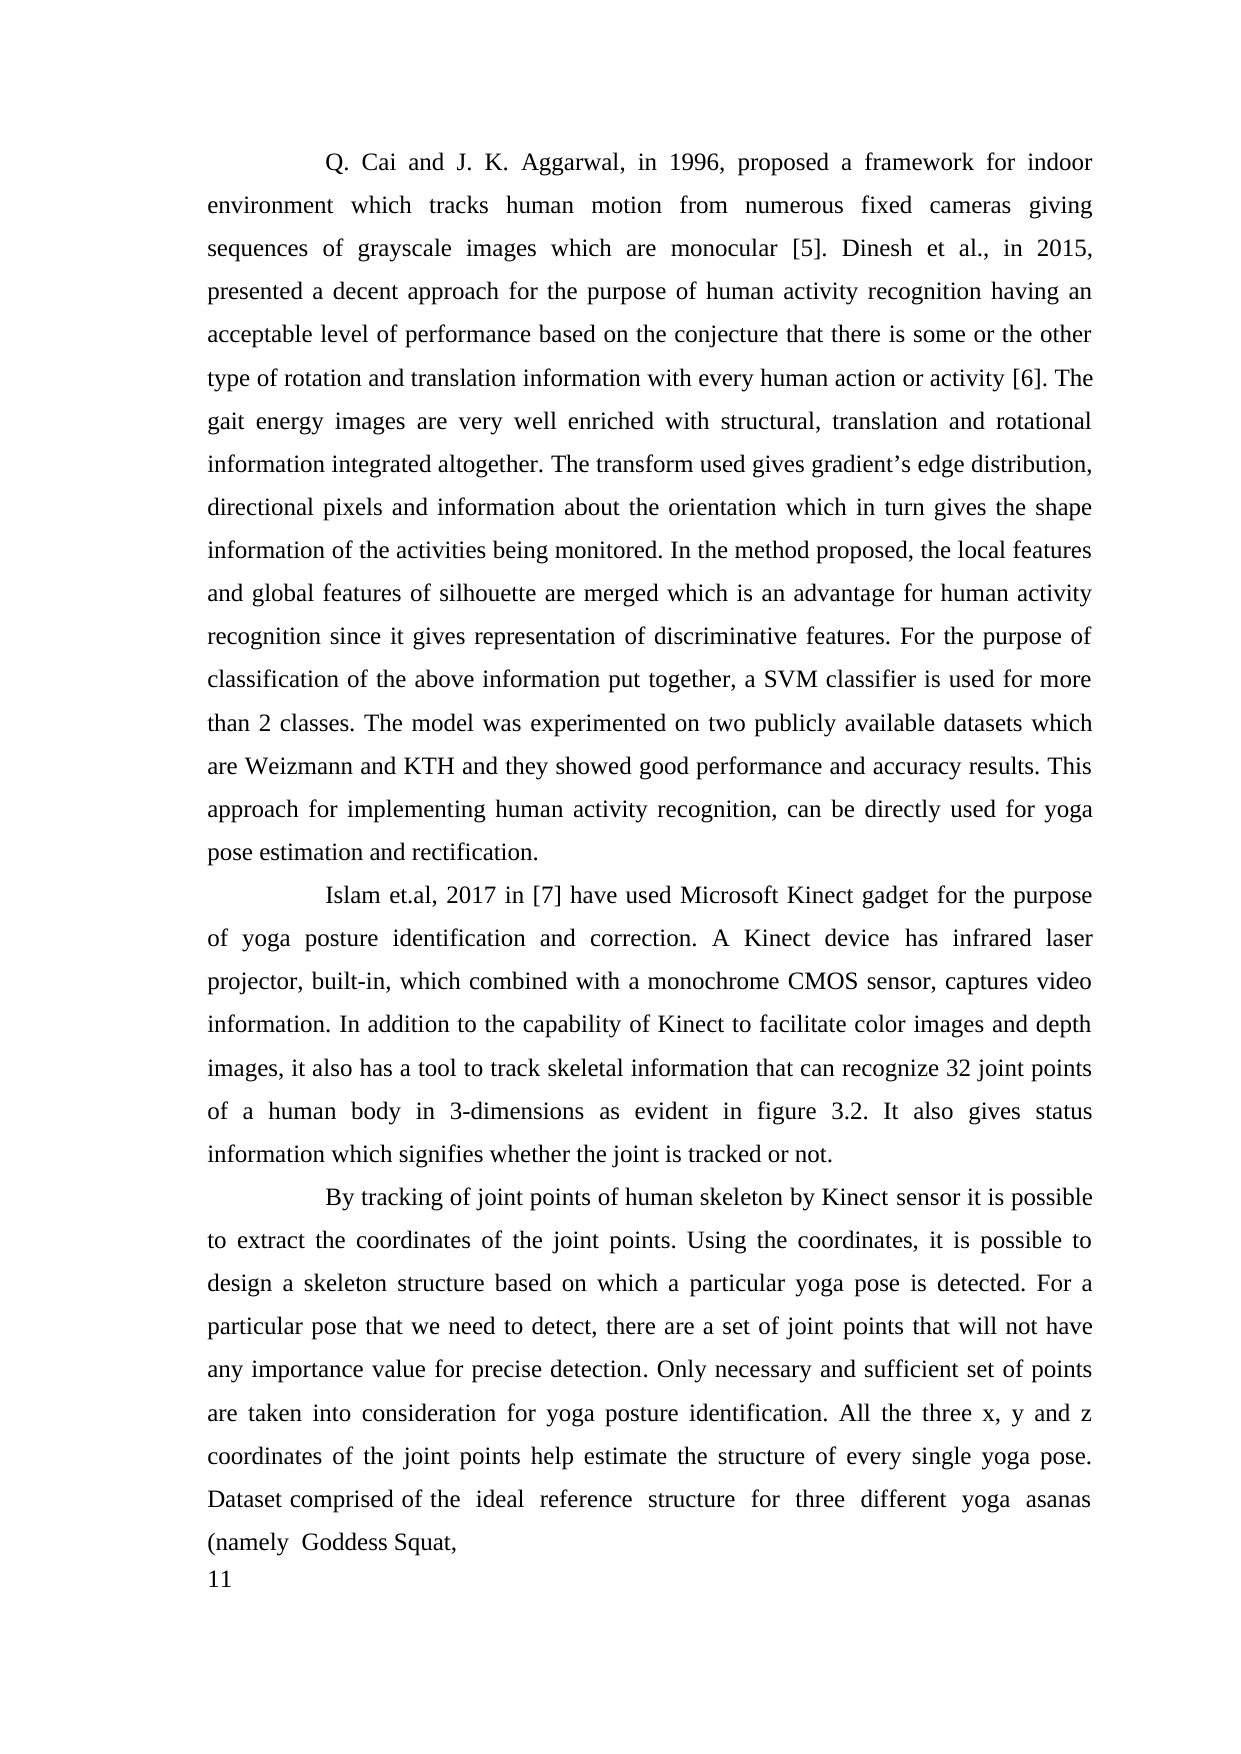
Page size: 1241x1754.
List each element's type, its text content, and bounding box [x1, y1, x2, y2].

text By tracking of joint points of human skeleton by Kinect sensor it is possible to extract the coordinates of the joint points. Using the coordinates, it is possible to design a skeleton structure based on which a particular yoga pose is detected. For a particular pose that we need to detect, there are a set of joint points that will not have any importance value for precise detection. Only necessary and sufficient set of points are taken into consideration for yoga posture identification. All the three x, y and z coordinates of the joint points help estimate the structure of every single yoga pose. Dataset comprised of the ideal reference structure for three different yoga asanas (namely Goddess Squat, [207, 1182, 1093, 1556]
text Q. Cai and J. K. Aggarwal, in 1996, proposed a framework for indoor environment which tracks human motion from numerous fixed cameras giving sequences of grayscale images which are monocular. Dinesh et al., in 2015, presented a decent approach for the purpose of human activity recognition having an acceptable level of performance based on the conjecture that there is some or the other type of rotation and translation information with every human action or activity. The gait energy images are very well enriched with structural, translation and rotational information integrated altogether. The transform used gives gradient’s edge distribution, directional pixels and information about the orientation which in turn gives the shape information of the activities being monitored. In the method proposed, the local features and global features of silhouette are merged which is an advantage for human activity recognition since it gives representation of discriminative features. For the purpose of classification of the above information put together, a SVM classifier is used for more than 2 classes. The model was experimented on two publicly available datasets which are Weizmann and KTH and they showed good performance and accuracy results. This approach for implementing human activity recognition, can be directly used for yoga pose estimation and rectification. [207, 147, 1093, 866]
text Islam et.al, 2017 in have used Microsoft Kinect gadget for the purpose of yoga posture identification and correction. A Kinect device has infrared laser projector, built-in, which combined with a monochrome CMOS sensor, captures video information. In addition to the capability of Kinect to facilitate color images and depth images, it also has a tool to track skeletal information that can recognize 32 joint points of a human body in 3-dimensions as evident in figure 3.2. It also gives status information which signifies whether the joint is tracked or not. [207, 880, 1093, 1168]
